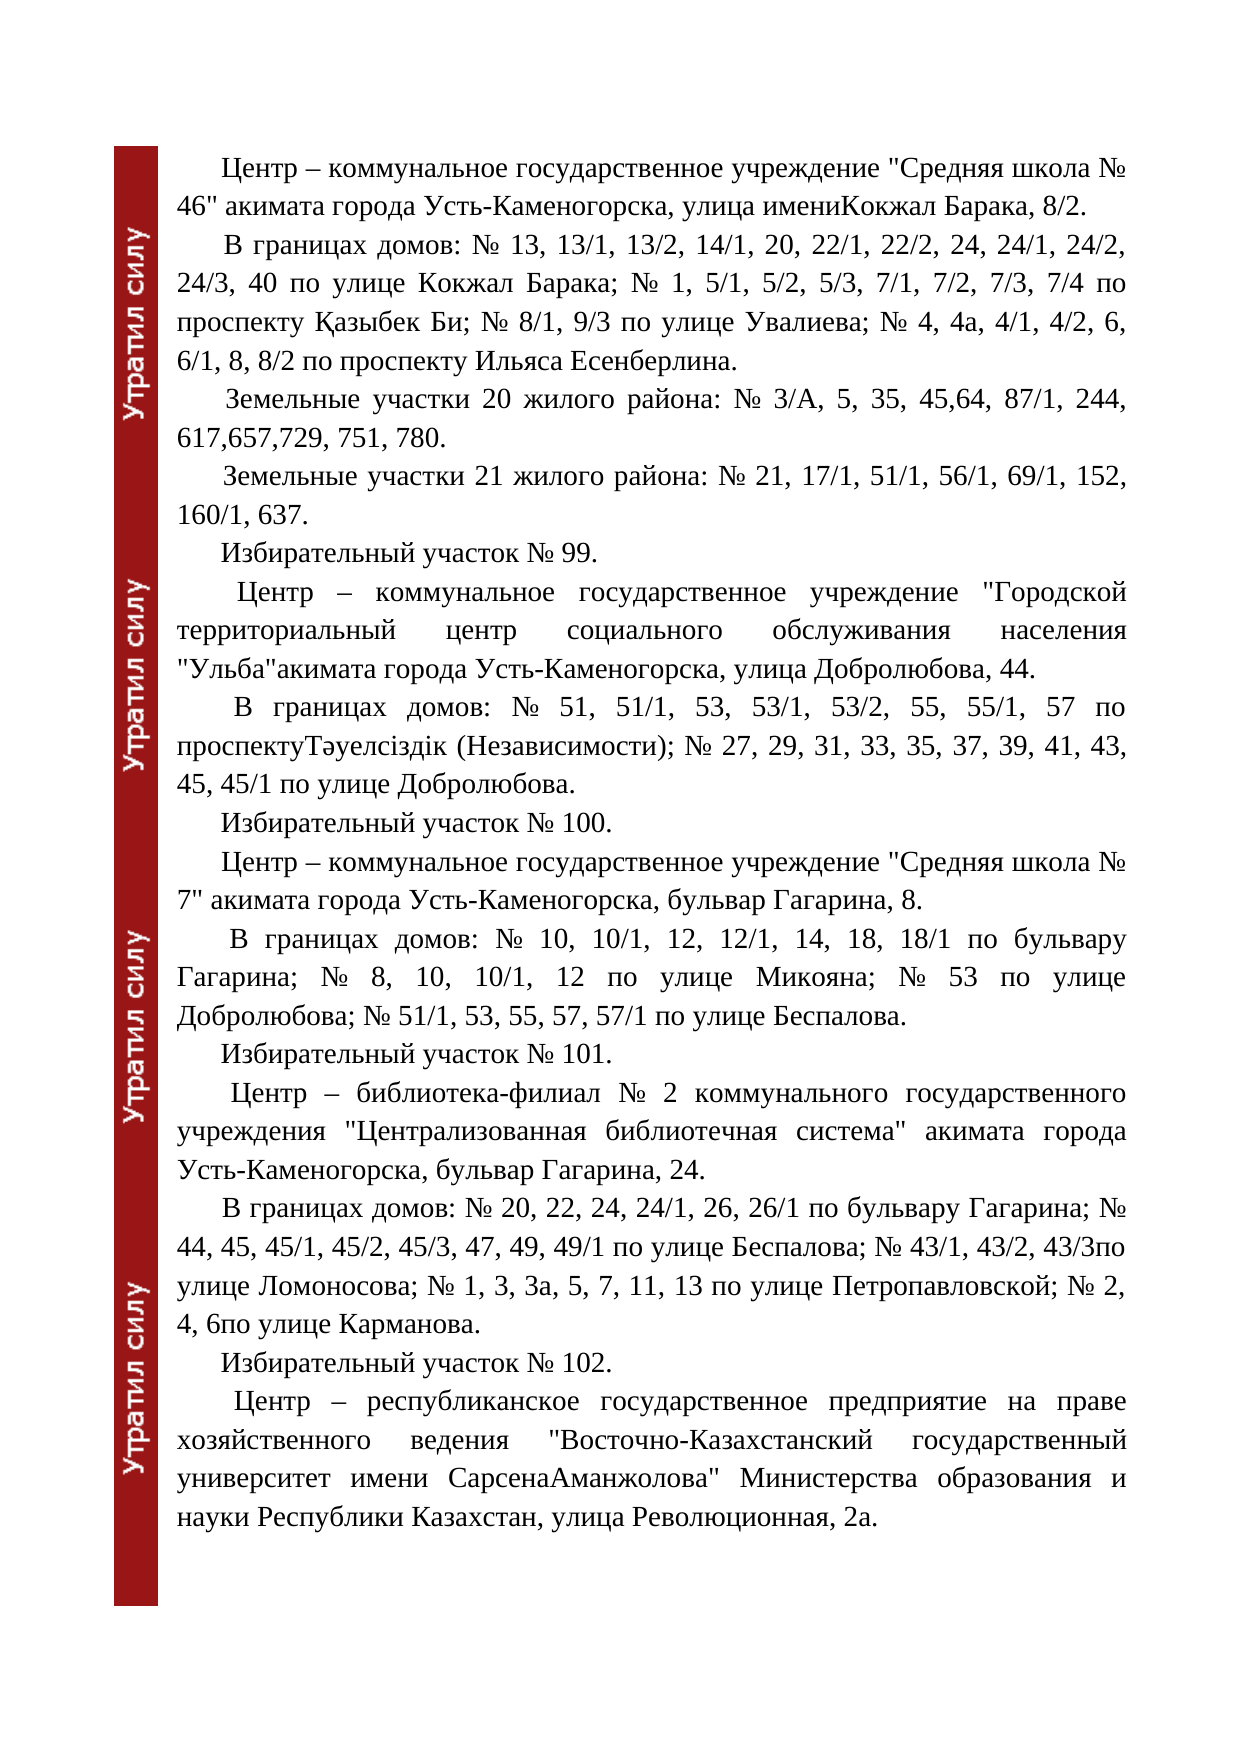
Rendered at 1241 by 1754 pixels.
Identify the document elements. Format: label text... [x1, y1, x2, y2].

picture [114, 569, 158, 574]
text Центр – библиотека-филиал № 2 коммунального государственного учреждения "Централизованная библиотечная система" акимата города Усть-Каменогорска, бульвар Гагарина, 24. [112, 1075, 1128, 1186]
text Земельные участки 20 жилого района: № 3/А, 5, 35, 45,64, 87/1, 244, 617,657,729, 751, 780. [112, 381, 1128, 453]
picture [114, 222, 158, 227]
text Избирательный участок № 102. [112, 1345, 1128, 1378]
picture [114, 800, 158, 805]
text Земельные участки 21 жилого района: № 21, 17/1, 51/1, 56/1, 69/1, 152, 160/1, 637. [112, 458, 1128, 530]
text Центр – республиканское государственное предприятие на праве хозяйственного ведения "Восточно-Казахстанский государственный университет имени СарсенаАманжолова" Министерства образования и науки Республики Казахстан, улица Революционная, 2а. [112, 1383, 1128, 1532]
picture [114, 684, 158, 689]
text Центр – коммунальное государственное учреждение "Средняя школа № 46" акимата города Усть-Каменогорска, улица имениКокжал Барака, 8/2. [112, 150, 1128, 222]
text Избирательный участок № 99. [112, 535, 1128, 569]
text В границах домов: № 20, 22, 24, 24/1, 26, 26/1 по бульвару Гагарина; № 44, 45, 45/1, 45/2, 45/3, 47, 49, 49/1 по улице Беспалова; № 43/1, 43/2, 43/3по улице Ломоносова; № 1, 3, 3а, 5, 7, 11, 13 по улице Петропавловской; № 2, 4, 6по улице Карманова. [112, 1191, 1128, 1340]
picture [114, 376, 158, 381]
picture [114, 1532, 158, 1606]
picture [114, 146, 158, 150]
picture [114, 1186, 158, 1191]
text В границах домов: № 10, 10/1, 12, 12/1, 14, 18, 18/1 по бульвару Гагарина; № 8, 10, 10/1, 12 по улице Микояна; № 53 по улице Добролюбова; № 51/1, 53, 55, 57, 57/1 по улице Беспалова. [112, 921, 1128, 1031]
picture [114, 530, 158, 535]
text В границах домов: № 51, 51/1, 53, 53/1, 53/2, 55, 55/1, 57 по проспектуТәуелсіздік (Независимости); № 27, 29, 31, 33, 35, 37, 39, 41, 43, 45, 45/1 по улице Добролюбова. [112, 689, 1128, 800]
picture [114, 1378, 158, 1383]
text В границах домов: № 13, 13/1, 13/2, 14/1, 20, 22/1, 22/2, 24, 24/1, 24/2, 24/3, 40 по улице Кокжал Барака; № 1, 5/1, 5/2, 5/3, 7/1, 7/2, 7/3, 7/4 по проспекту Қазыбек Би; № 8/1, 9/3 по улице Увалиева; № 4, 4а, 4/1, 4/2, 6, 6/1, 8, 8/2 по проспекту Ильяса Есенберлина. [112, 227, 1128, 376]
picture [114, 453, 158, 458]
text Центр – коммунальное государственное учреждение "Городской территориальный центр социального обслуживания населения "Ульба"акимата города Усть-Каменогорска, улица Добролюбова, 44. [112, 574, 1128, 684]
picture [114, 839, 158, 844]
text Центр – коммунальное государственное учреждение "Средняя школа № 7" акимата города Усть-Каменогорска, бульвар Гагарина, 8. [112, 844, 1128, 916]
picture [114, 916, 158, 921]
picture [114, 1340, 158, 1345]
text Избирательный участок № 100. [112, 805, 1128, 839]
picture [114, 1031, 158, 1036]
picture [114, 1070, 158, 1075]
text Избирательный участок № 101. [112, 1036, 1128, 1070]
